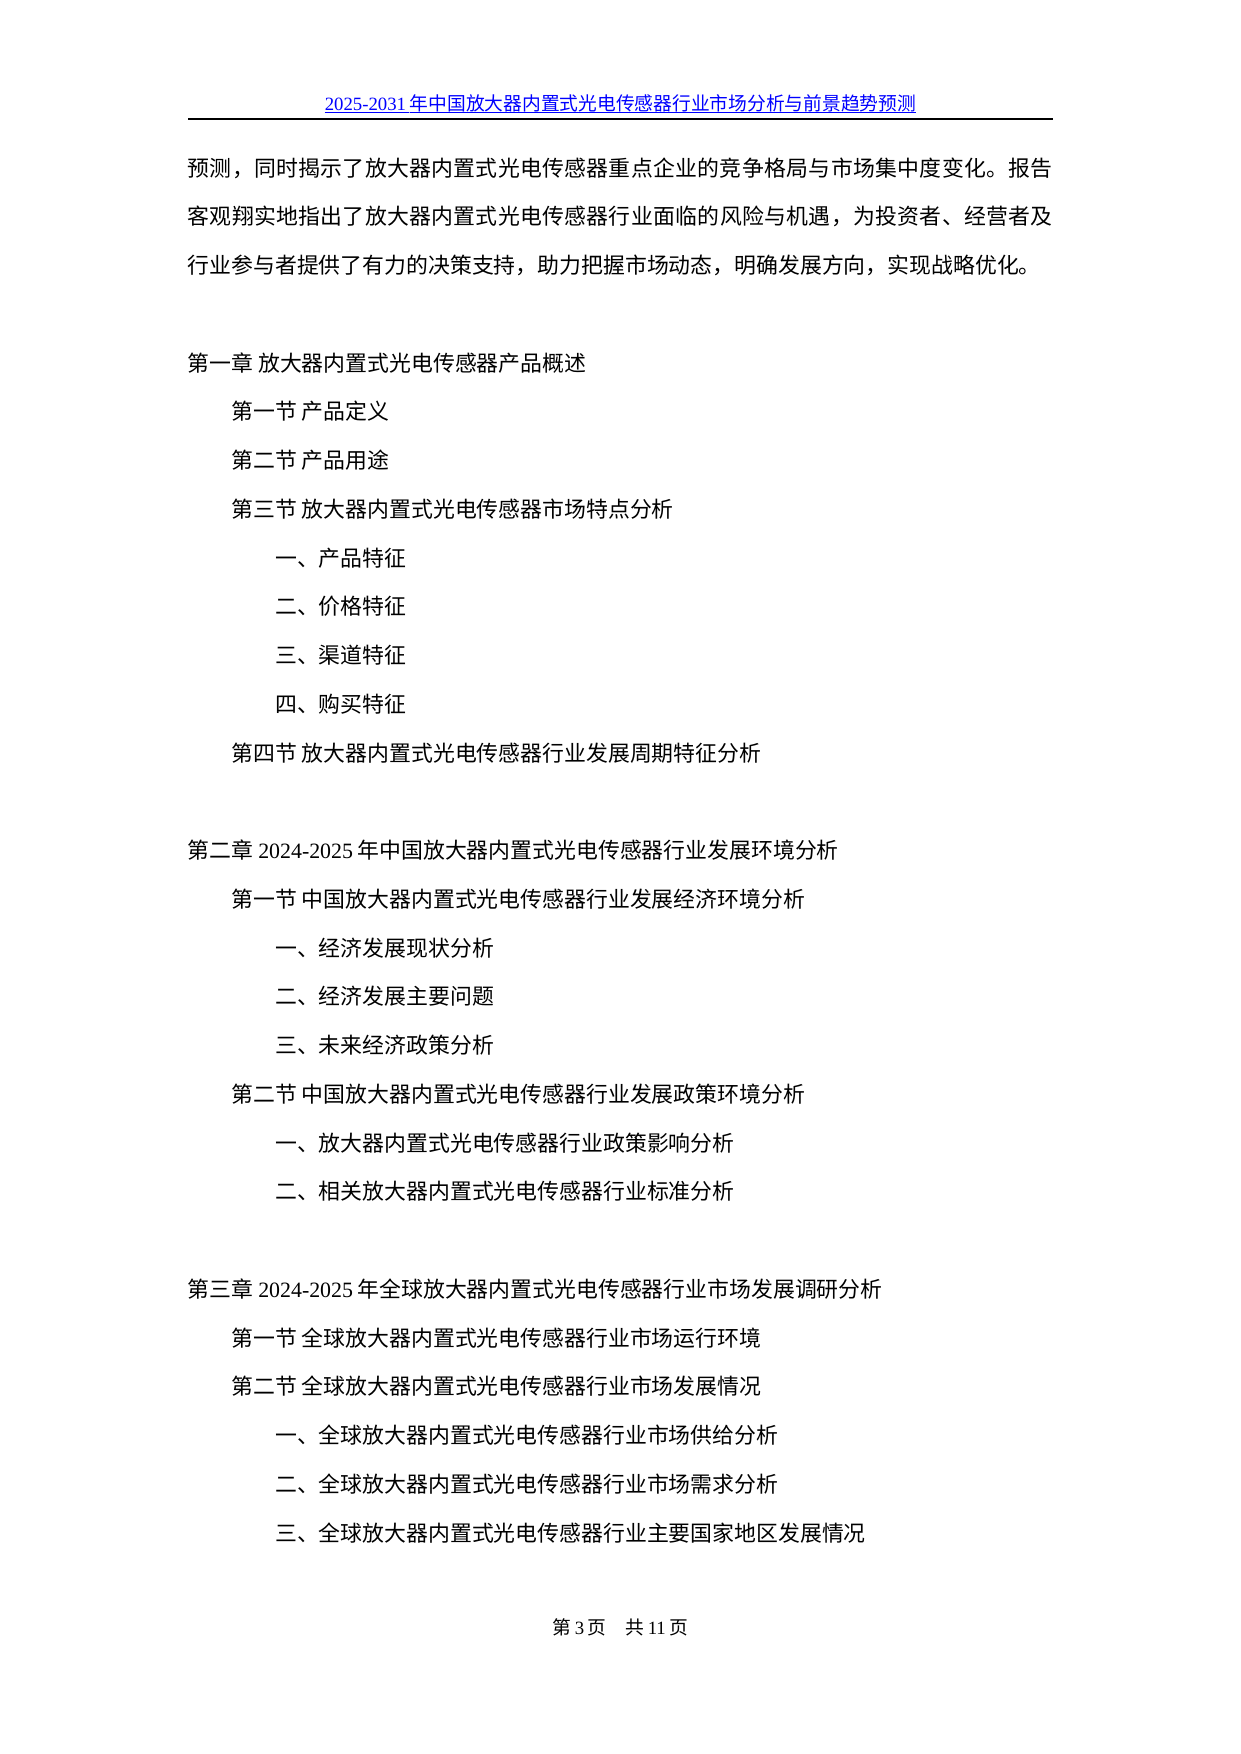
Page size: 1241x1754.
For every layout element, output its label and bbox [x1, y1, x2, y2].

text [187, 150, 1053, 1548]
